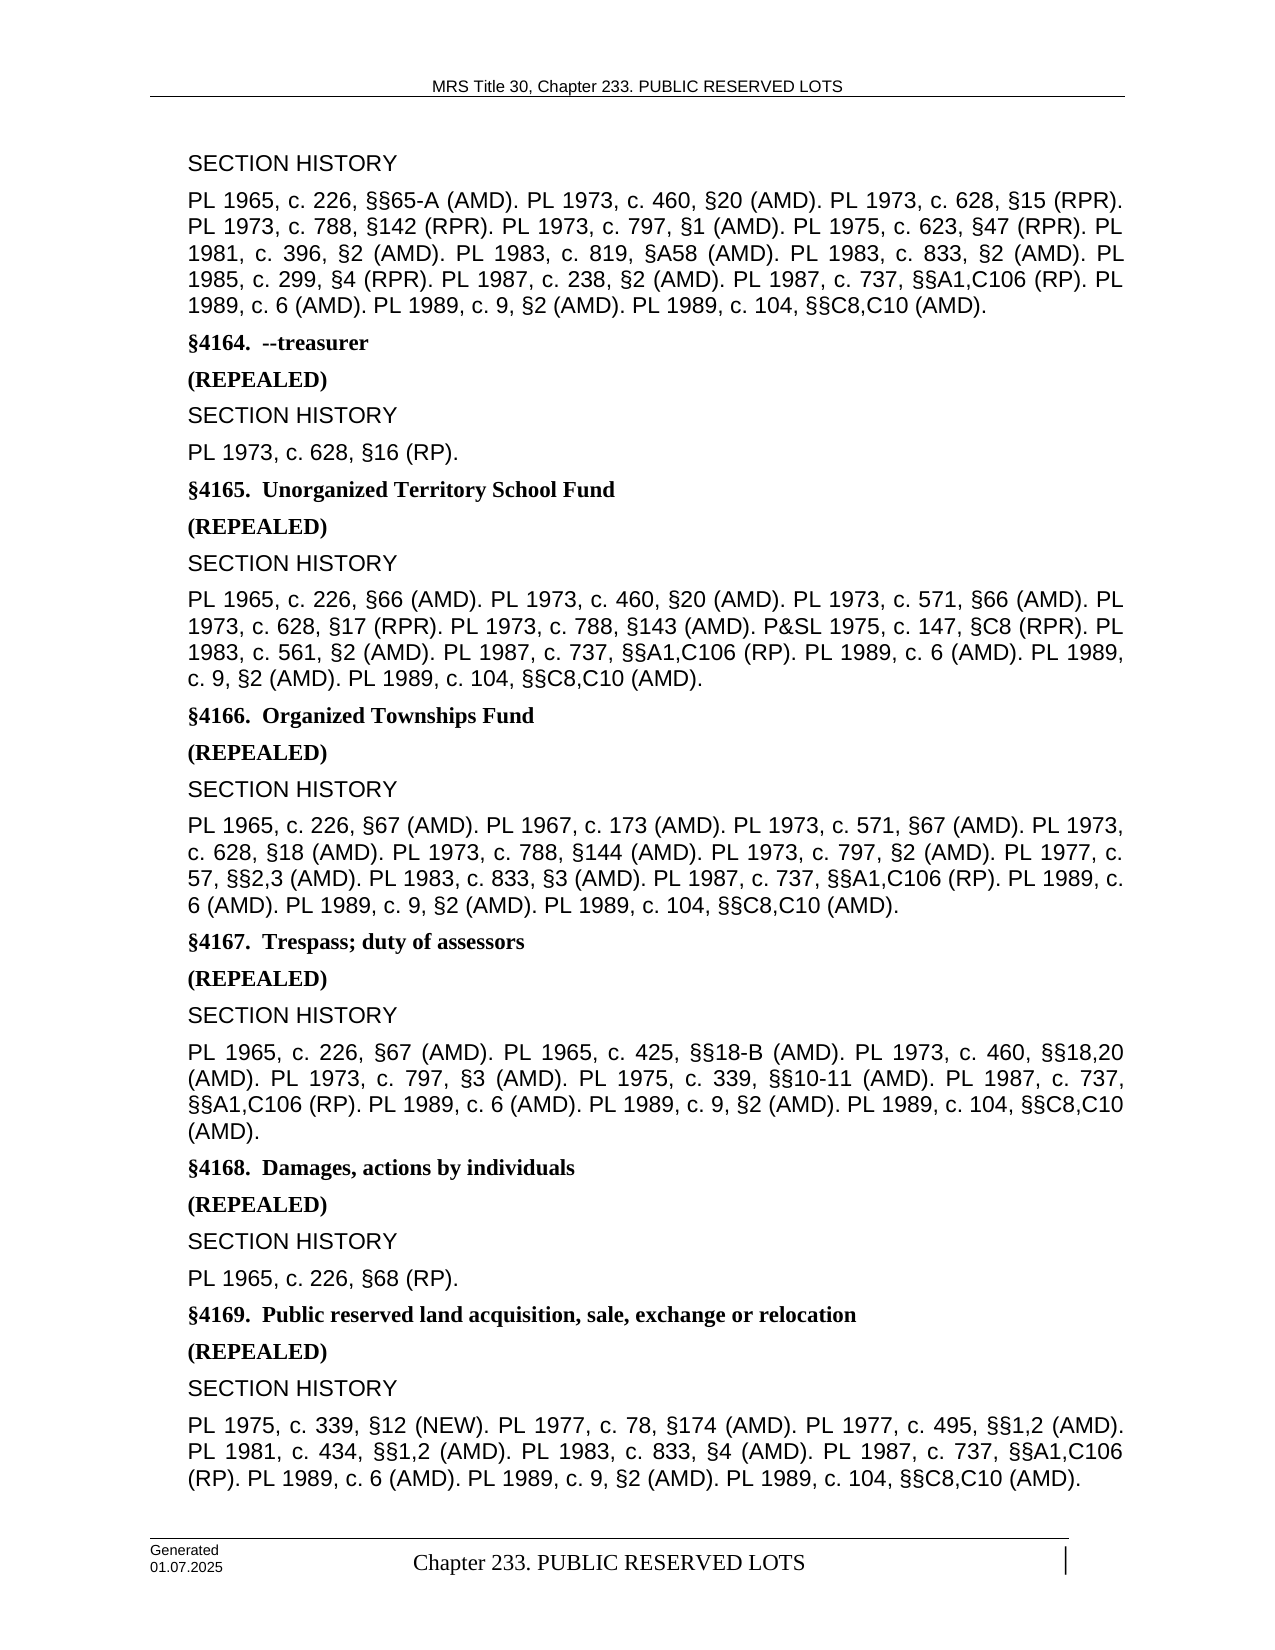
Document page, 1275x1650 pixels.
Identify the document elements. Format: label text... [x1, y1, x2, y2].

text PL 1965, c. 226, §67 (AMD). PL 1965, c. 425, §§18-B (AMD). PL 1973, c. 460, §§18,20 (AMD). PL 1973, c. 797, §3 (AMD). PL 1975, c. 339, §§10-11 (AMD). PL 1987, c. 737, §§A1,C106 (RP). PL 1989, c. 6 (AMD). PL 1989, c. 9, §2 (AMD). PL 1989, c. 104, §§C8,C10 (AMD). [187, 1039, 1125, 1144]
text SECTION HISTORY [187, 776, 1125, 802]
text §4169. Public reserved land acquisition, sale, exchange or relocation [187, 1302, 1125, 1328]
text SECTION HISTORY [187, 1375, 1125, 1401]
text PL 1975, c. 339, §12 (NEW). PL 1977, c. 78, §174 (AMD). PL 1977, c. 495, §§1,2 (AMD). PL 1981, c. 434, §§1,2 (AMD). PL 1983, c. 833, §4 (AMD). PL 1987, c. 737, §§A1,C106 (RP). PL 1989, c. 6 (AMD). PL 1989, c. 9, §2 (AMD). PL 1989, c. 104, §§C8,C10 (AMD). [187, 1412, 1125, 1491]
text (REPEALED) [187, 513, 1125, 539]
text PL 1965, c. 226, §§65-A (AMD). PL 1973, c. 460, §20 (AMD). PL 1973, c. 628, §15 (RPR). PL 1973, c. 788, §142 (RPR). PL 1973, c. 797, §1 (AMD). PL 1975, c. 623, §47 (RPR). PL 1981, c. 396, §2 (AMD). PL 1983, c. 819, §A58 (AMD). PL 1983, c. 833, §2 (AMD). PL 1985, c. 299, §4 (RPR). PL 1987, c. 238, §2 (AMD). PL 1987, c. 737, §§A1,C106 (RP). PL 1989, c. 6 (AMD). PL 1989, c. 9, §2 (AMD). PL 1989, c. 104, §§C8,C10 (AMD). [187, 187, 1125, 318]
text SECTION HISTORY [187, 1002, 1125, 1028]
text (REPEALED) [187, 965, 1125, 991]
text PL 1965, c. 226, §68 (RP). [187, 1265, 1125, 1291]
text §4167. Trespass; duty of assessors [187, 928, 1125, 955]
text §4166. Organized Townships Fund [187, 702, 1125, 728]
text SECTION HISTORY [187, 150, 1125, 176]
text PL 1965, c. 226, §66 (AMD). PL 1973, c. 460, §20 (AMD). PL 1973, c. 571, §66 (AMD). PL 1973, c. 628, §17 (RPR). PL 1973, c. 788, §143 (AMD). P&SL 1975, c. 147, §C8 (RPR). PL 1983, c. 561, §2 (AMD). PL 1987, c. 737, §§A1,C106 (RP). PL 1989, c. 6 (AMD). PL 1989, c. 9, §2 (AMD). PL 1989, c. 104, §§C8,C10 (AMD). [187, 586, 1125, 692]
text (REPEALED) [187, 1191, 1125, 1218]
text §4164. --treasurer [187, 329, 1125, 355]
text §4168. Damages, actions by individuals [187, 1154, 1125, 1181]
text PL 1973, c. 628, §16 (RP). [187, 439, 1125, 466]
text (REPEALED) [187, 1338, 1125, 1365]
text PL 1965, c. 226, §67 (AMD). PL 1967, c. 173 (AMD). PL 1973, c. 571, §67 (AMD). PL 1973, c. 628, §18 (AMD). PL 1973, c. 788, §144 (AMD). PL 1973, c. 797, §2 (AMD). PL 1977, c. 57, §§2,3 (AMD). PL 1983, c. 833, §3 (AMD). PL 1987, c. 737, §§A1,C106 (RP). PL 1989, c. 6 (AMD). PL 1989, c. 9, §2 (AMD). PL 1989, c. 104, §§C8,C10 (AMD). [187, 812, 1125, 918]
text SECTION HISTORY [187, 402, 1125, 429]
text (REPEALED) [187, 366, 1125, 392]
text SECTION HISTORY [187, 1228, 1125, 1254]
text (REPEALED) [187, 739, 1125, 765]
text SECTION HISTORY [187, 549, 1125, 576]
text §4165. Unorganized Territory School Fund [187, 476, 1125, 502]
